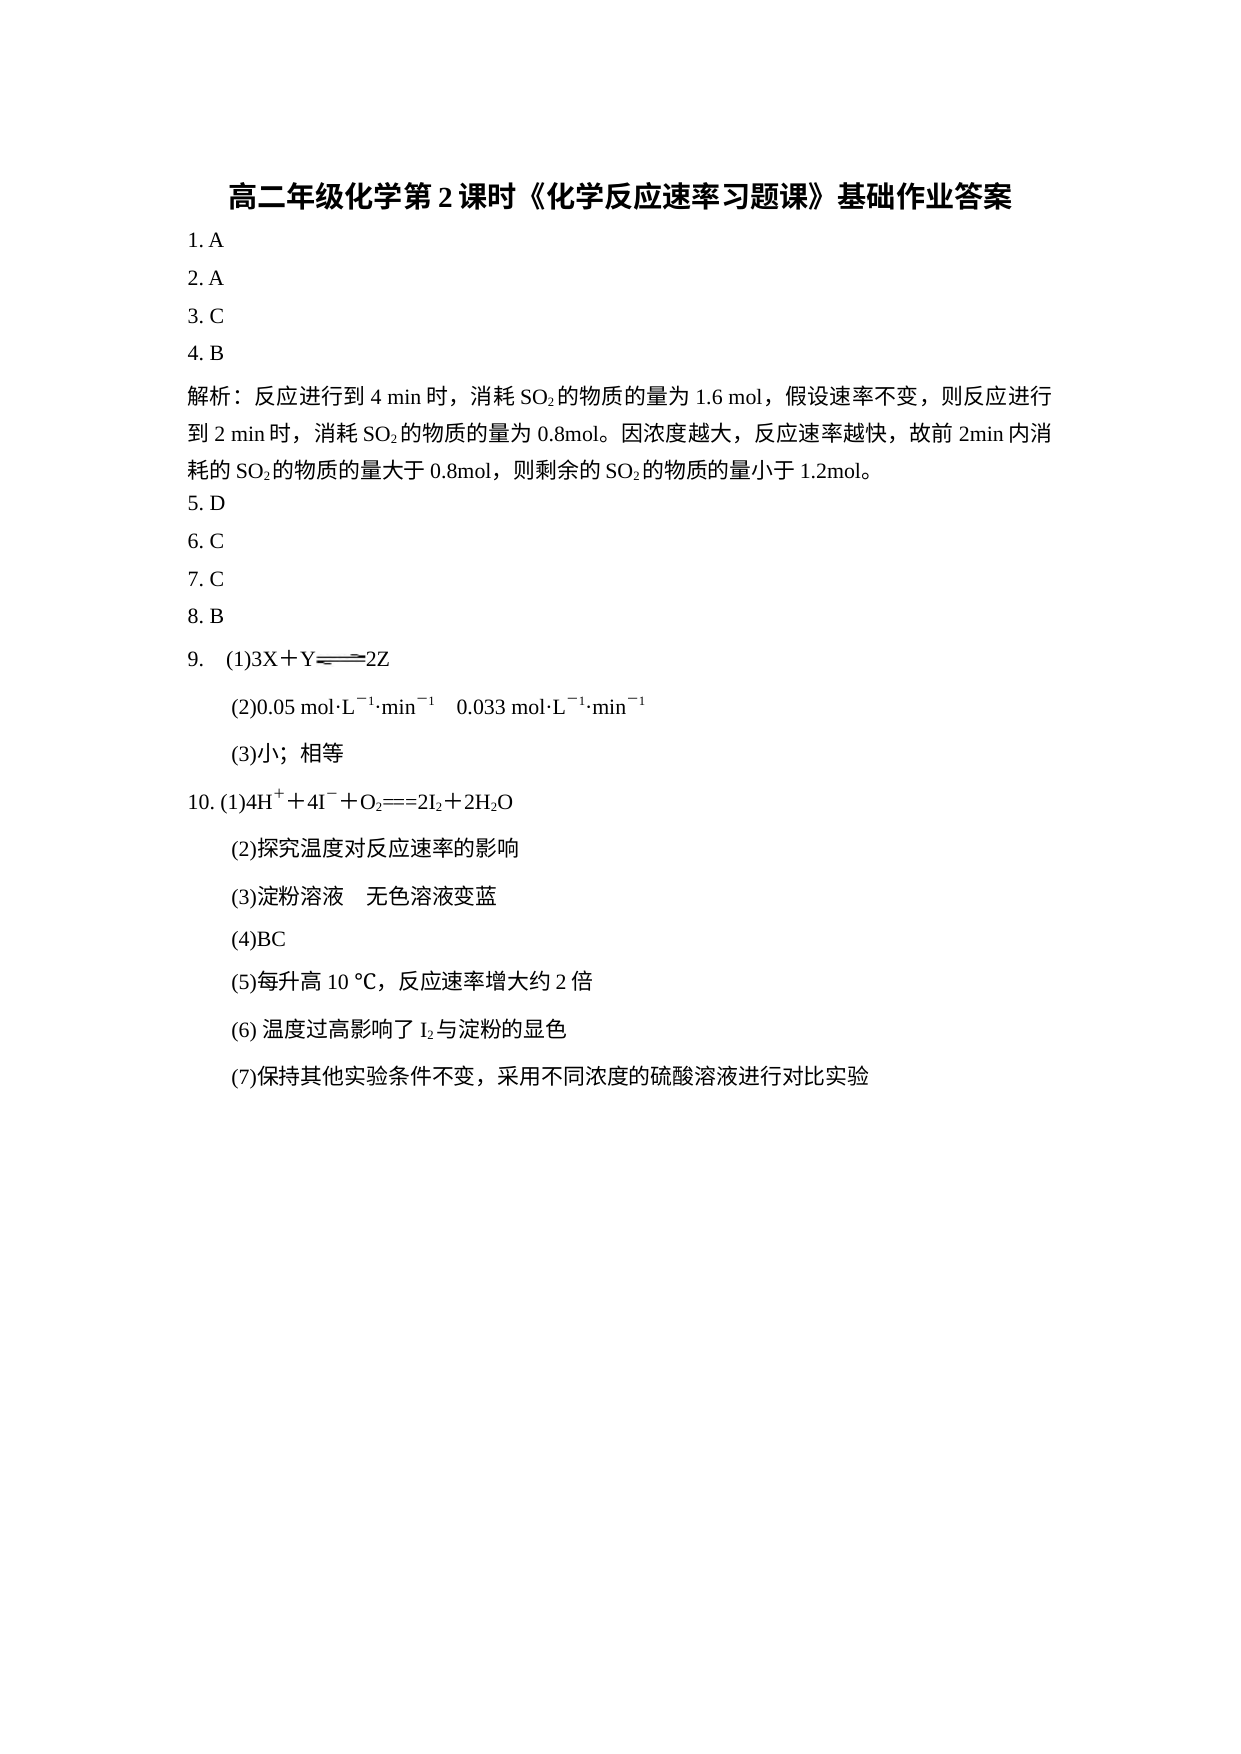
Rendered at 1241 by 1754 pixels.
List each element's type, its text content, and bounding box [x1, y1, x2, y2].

text 7. C [187, 566, 1053, 591]
text 2. A [187, 265, 1053, 290]
text (2)探究温度对反应速率的影响 [187, 831, 1053, 863]
text (4)BC [187, 926, 1053, 951]
text (3)淀粉溶液 无色溶液变蓝 [187, 879, 1053, 910]
text (7)保持其他实验条件不变，采用不同浓度的硫酸溶液进行对比实验 [187, 1059, 1053, 1091]
text 高二年级化学第2课时《化学反应速率习题课》基础作业答案 [187, 162, 1053, 227]
text 6. C [187, 528, 1053, 553]
picture [315, 653, 366, 667]
text (5)每升高10 ℃，反应速率增大约2倍 [187, 964, 1053, 996]
text (2)0.05 mol·L－1·min－1 0.033 mol·L－1·min－1 [187, 689, 1053, 720]
text (3)小；相等 [187, 736, 1053, 768]
text 解析：反应进行到4 min时，消耗SO2的物质的量为1.6 mol，假设速率不变，则反应进行到2 min时，消耗SO2的物质的量为0.8mol。因浓度越大，反应速率越快，故前2min内消耗的SO2的物质的量大于0.8mol，则剩余的SO2的物质的量小于1.2mol。 [187, 378, 1053, 485]
text 1. A [187, 227, 1053, 252]
text 10. (1)4H＋＋4I－＋O2===2I2＋2H2O [187, 784, 1053, 815]
text (6) 温度过高影响了I2与淀粉的显色 [187, 1012, 1053, 1043]
text 3. C [187, 303, 1053, 328]
text 5. D [187, 490, 1053, 515]
text 8. B [187, 603, 1053, 629]
text 9. (1)3X＋Y2Z [187, 641, 1053, 673]
text 4. B [187, 340, 1053, 366]
